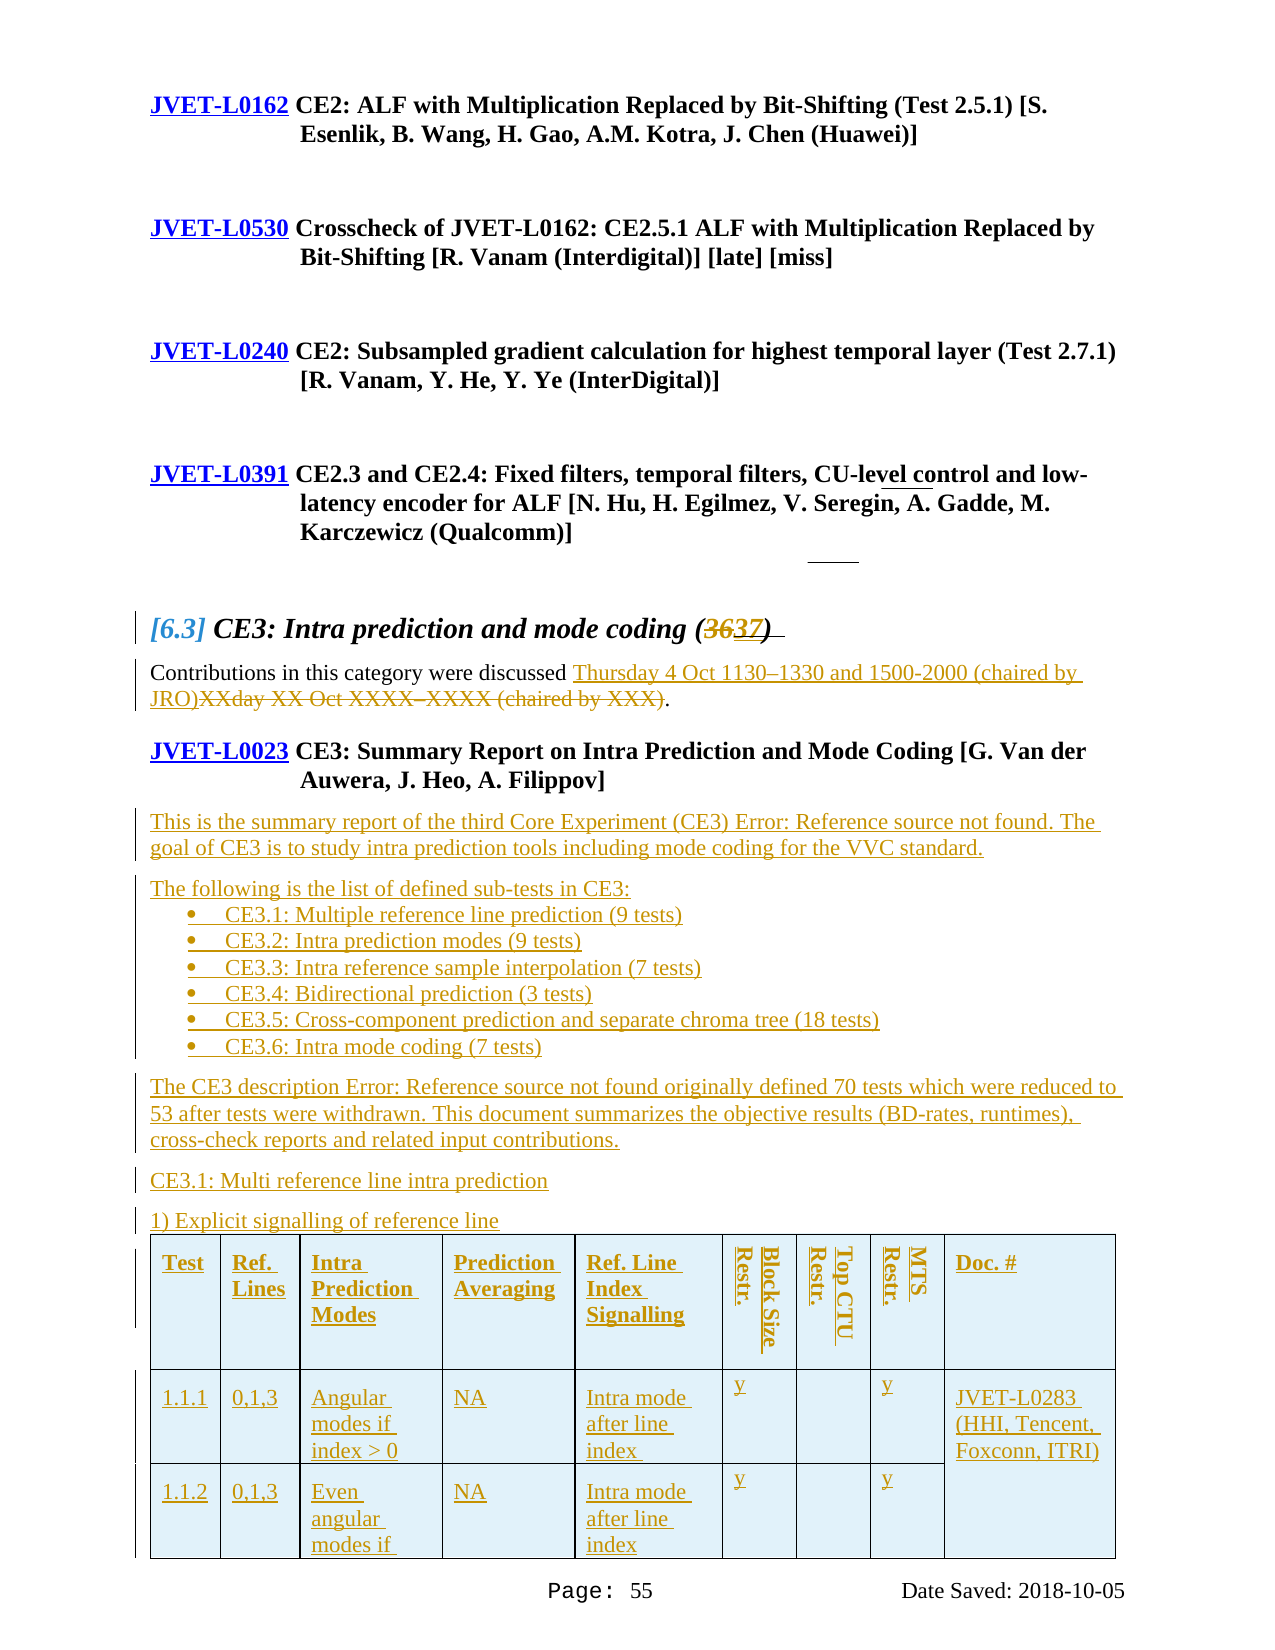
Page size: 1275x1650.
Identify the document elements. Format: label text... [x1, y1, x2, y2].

subtitle JVET-L0023 CE3: Summary Report on Intra Prediction and Mode Coding [G. Van der Auwera, J. Heo, A. Filippov] [150, 736, 1125, 794]
subtitle JVET-L0162 CE2: ALF with Multiplication Replaced by Bit-Shifting (Test 2.5.1) [S. Esenlik, B. Wang, H. Gao, A.M. Kotra, J. Chen (Huawei)] [150, 90, 1125, 147]
subtitle JVET-L0530 Crosscheck of JVET-L0162: CE2.5.1 ALF with Multiplication Replaced by Bit-Shifting [R. Vanam (Interdigital)] [late] [miss] [150, 213, 1125, 271]
text Contributions in this category were discussed . [150, 658, 1125, 711]
subtitle JVET-L0391 CE2.3 and CE2.4: Fixed filters, temporal filters, CU-level control and low-latency encoder for ALF [N. Hu, H. Egilmez, V. Seregin, A. Gadde, M. Karczewicz (Qualcomm)] [150, 459, 1125, 545]
subtitle JVET-L0240 CE2: Subsampled gradient calculation for highest temporal layer (Test 2.7.1) [R. Vanam, Y. He, Y. Ye (InterDigital)] [150, 336, 1125, 393]
subtitle CE3: Intra prediction and mode coding () [150, 611, 1125, 644]
